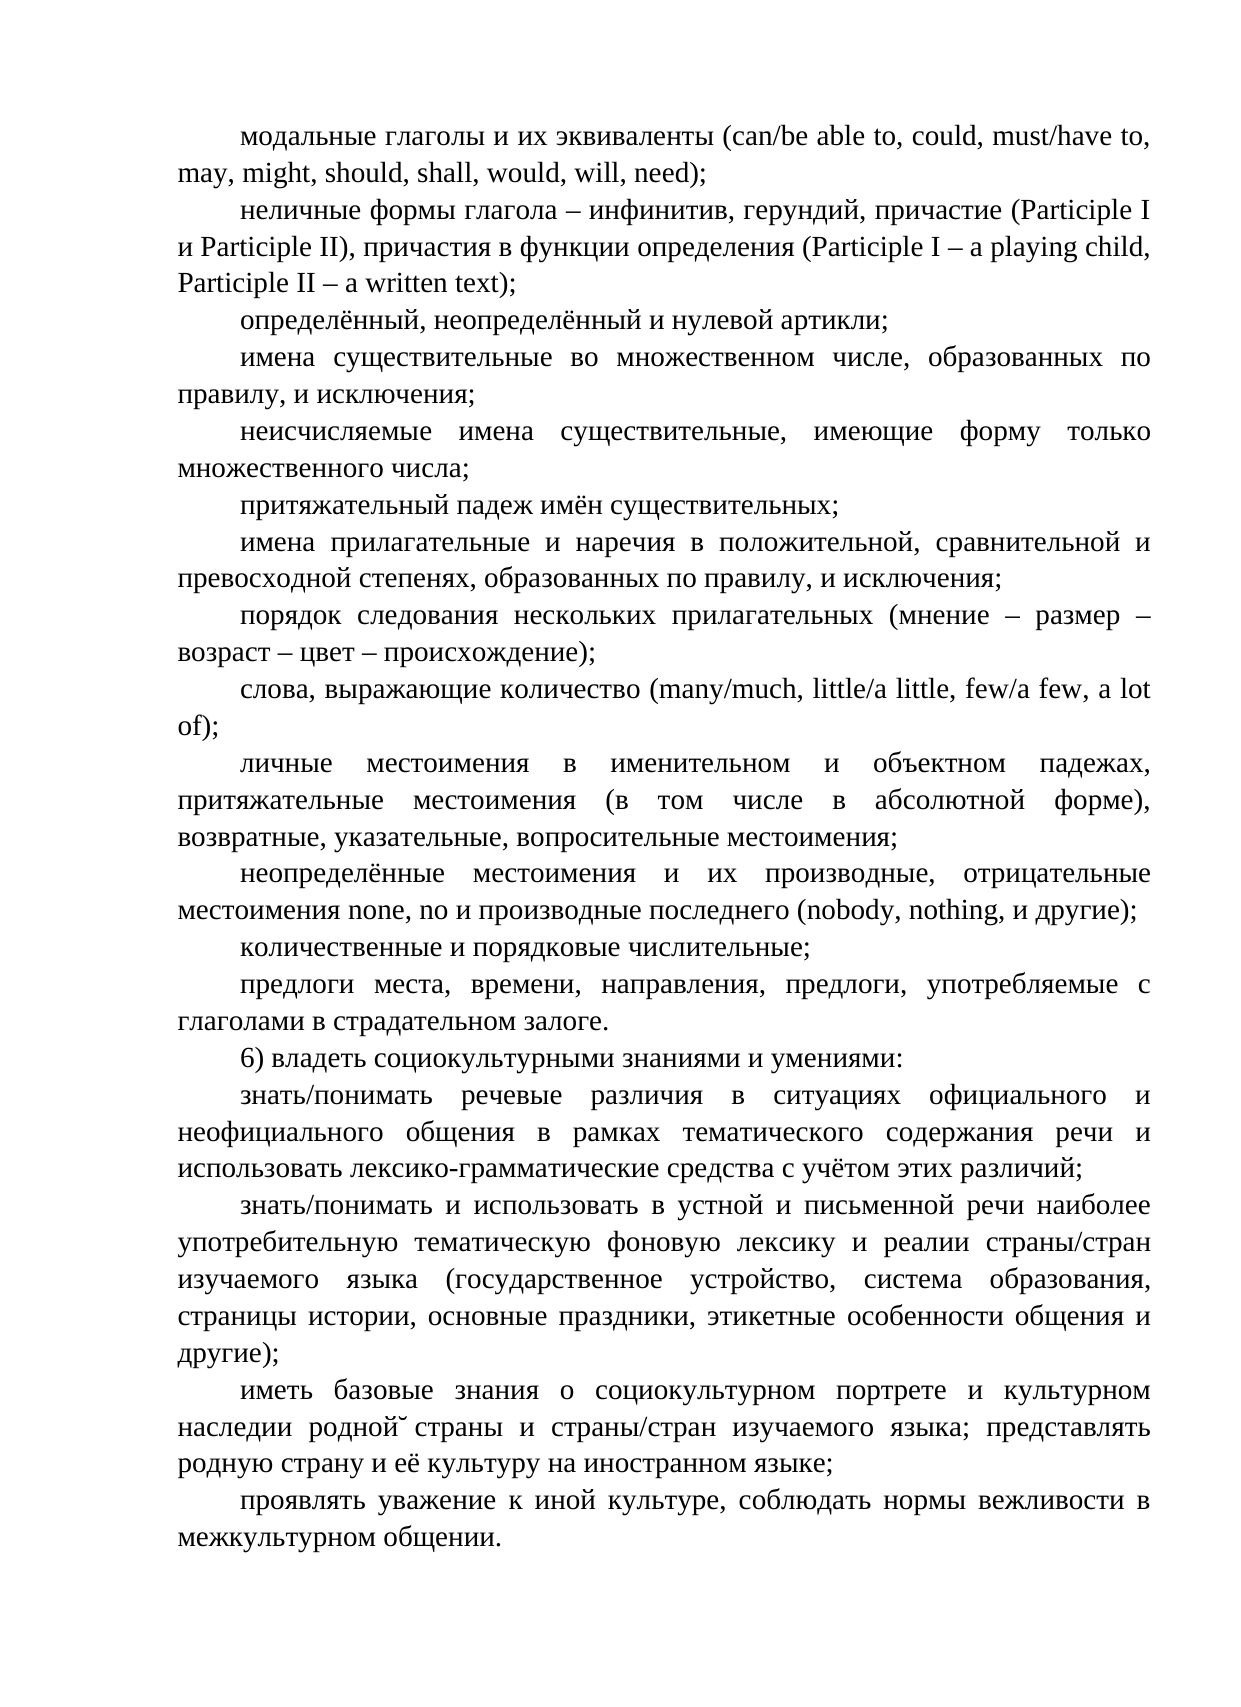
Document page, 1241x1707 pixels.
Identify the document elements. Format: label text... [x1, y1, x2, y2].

text неисчисляемые имена существительные, имеющие форму только множественного числа; [177, 413, 1152, 483]
text предлоги места, времени, направления, предлоги, употребляемые с глаголами в страдательном залоге. [177, 966, 1152, 1037]
text имена прилагательные и наречия в положительной, сравнительной и превосходной степенях, образованных по правилу, и исключения; [177, 524, 1152, 594]
text 6) владеть социокультурными знаниями и умениями: [177, 1040, 1152, 1073]
text модальные глаголы и их эквиваленты (can/be able to, could, must/have to, may, might, should, shall, would, will, need); [177, 118, 1152, 188]
text знать/понимать речевые различия в ситуациях официального и неофициального общения в рамках тематического содержания речи и использовать лексико-грамматические средства с учётом этих различий; [177, 1077, 1152, 1184]
text слова, выражающие количество (many/much, little/a little, few/a few, a lot of); [177, 671, 1152, 742]
text определённый, неопределённый и нулевой артикли; [177, 302, 1152, 336]
text неопределённые местоимения и их производные, отрицательные местоимения none, no и производные последнего (nobody, nothing, и другие); [177, 856, 1152, 926]
text количественные и порядковые числительные; [177, 929, 1152, 963]
text знать/понимать и использовать в устной и письменной речи наиболее употребительную тематическую фоновую лексику и реалии страны/стран изучаемого языка (государственное устройство, система образования, страницы истории, основные праздники, этикетные особенности общения и другие); [177, 1187, 1152, 1368]
text личные местоимения в именительном и объектном падежах, притяжательные местоимения (в том числе в абсолютной форме), возвратные, указательные, вопросительные местоимения; [177, 745, 1152, 852]
text имена существительные во множественном числе, образованных по правилу, и исключения; [177, 339, 1152, 410]
text неличные формы глагола – инфинитив, герундий, причастие (Participle I и Participle II), причастия в функции определения (Participle I – a playing child, Participle II – a written text); [177, 192, 1152, 299]
text притяжательный падеж имён существительных; [177, 487, 1152, 520]
text проявлять уважение к иной культуре, соблюдать нормы вежливости в межкультурном общении. [177, 1482, 1152, 1553]
text иметь базовые знания о социокультурном портрете и культурном наследии родной̆ страны и страны/стран изучаемого языка; представлять родную страну и её культуру на иностранном языке; [177, 1372, 1152, 1479]
text порядок следования нескольких прилагательных (мнение – размер – возраст – цвет – происхождение); [177, 597, 1152, 668]
